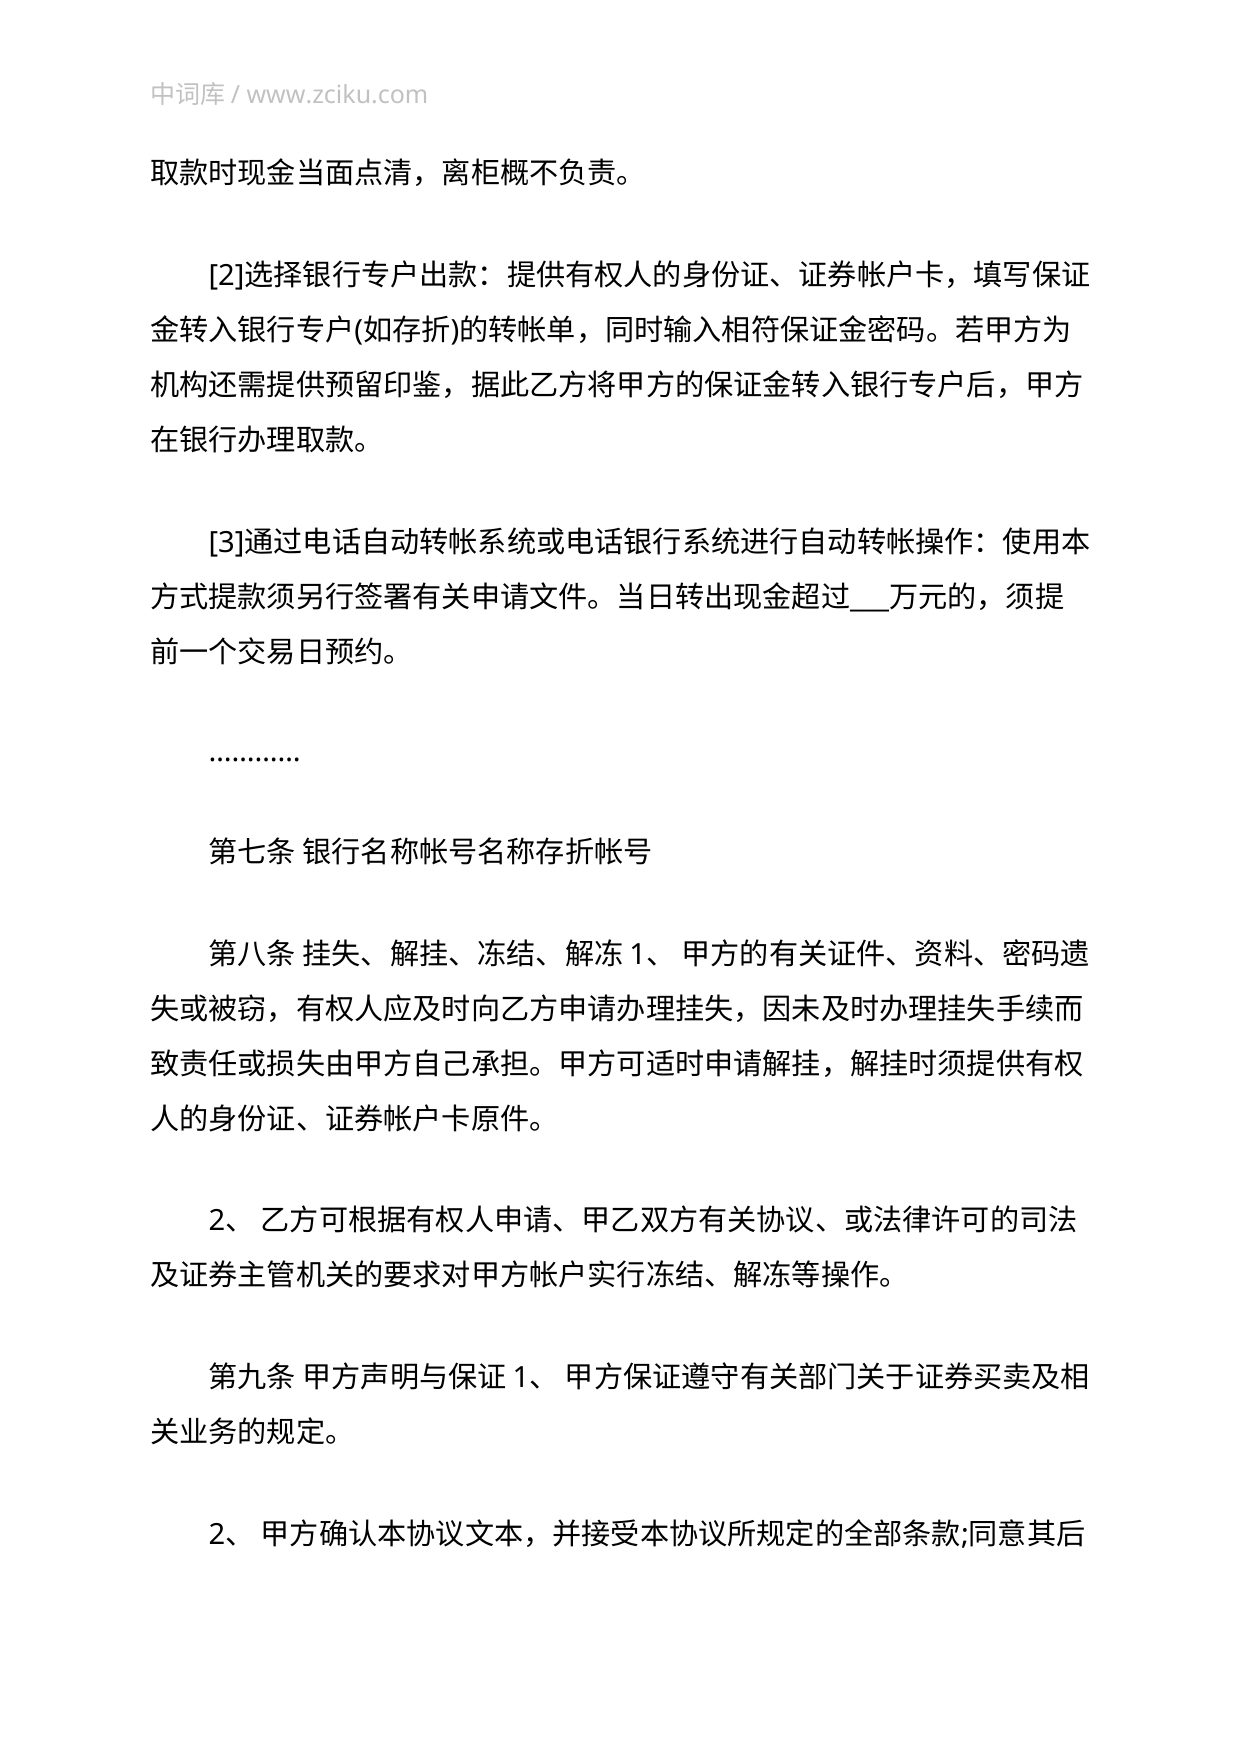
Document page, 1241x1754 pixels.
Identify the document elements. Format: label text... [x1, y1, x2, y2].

text [2]选择银行专户出款：提供有权人的身份证、证券帐户卡，填写保证金转入银行专户(如存折)的转帐单，同时输入相符保证金密码。若甲方为机构还需提供预留印鉴，据此乙方将甲方的保证金转入银行专户后，甲方在银行办理取款。 [150, 252, 1090, 459]
text [3]通过电话自动转帐系统或电话银行系统进行自动转帐操作：使用本方式提款须另行签署有关申请文件。当日转出现金超过___万元的，须提前一个交易日预约。 [150, 518, 1090, 671]
text ………… [150, 730, 1090, 770]
text 第九条 甲方声明与保证1、 甲方保证遵守有关部门关于证券买卖及相关业务的规定。 [150, 1354, 1090, 1451]
text 第八条 挂失、解挂、冻结、解冻1、 甲方的有关证件、资料、密码遗失或被窃，有权人应及时向乙方申请办理挂失，因未及时办理挂失手续而致责任或损失由甲方自己承担。甲方可适时申请解挂，解挂时须提供有权人的身份证、证券帐户卡原件。 [150, 930, 1090, 1137]
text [150, 150, 1090, 192]
text 第七条 银行名称帐号名称存折帐号 [150, 829, 1090, 871]
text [150, 1511, 1090, 1553]
text 2、 乙方可根据有权人申请、甲乙双方有关协议、或法律许可的司法及证券主管机关的要求对甲方帐户实行冻结、解冻等操作。 [150, 1197, 1090, 1294]
